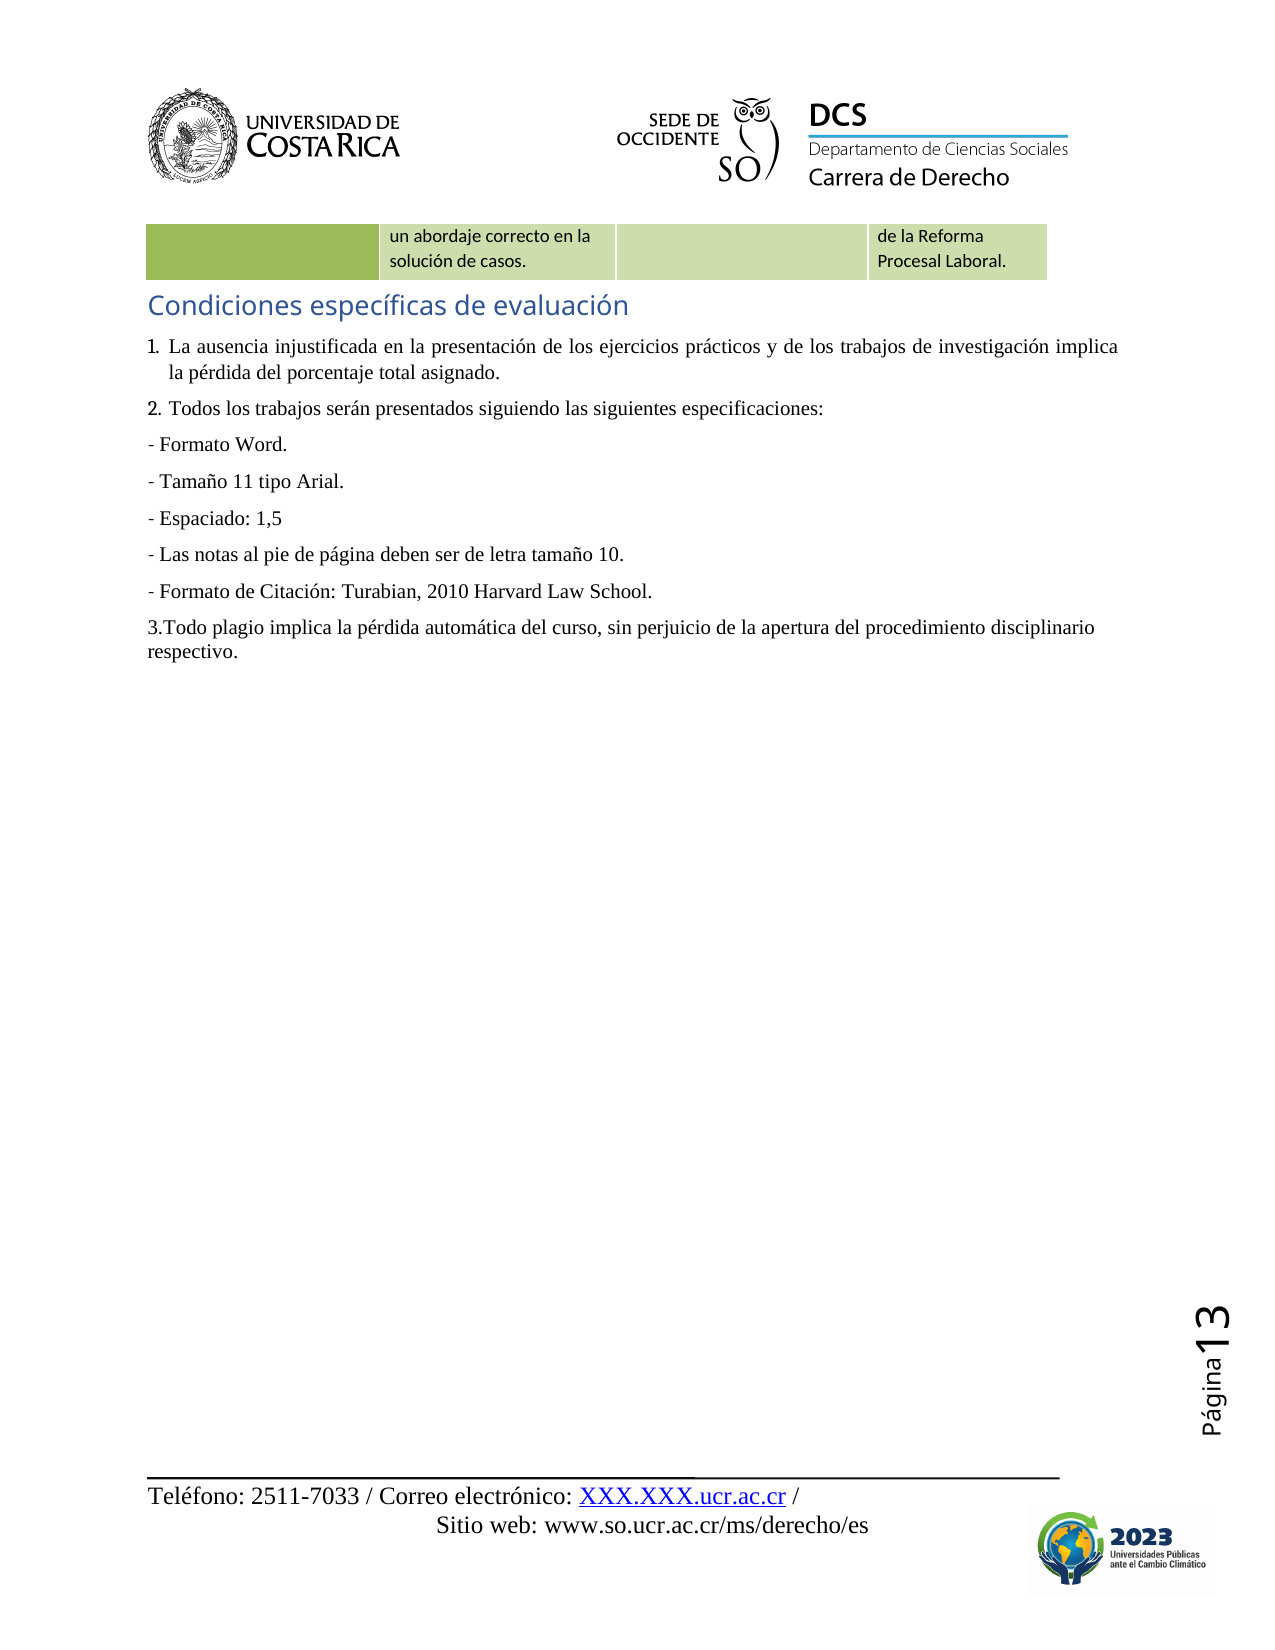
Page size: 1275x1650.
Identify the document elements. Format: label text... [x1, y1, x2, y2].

picture [1029, 1505, 1217, 1595]
table_cell [617, 224, 867, 280]
table_cell [146, 224, 379, 280]
list Todos los trabajos serán presentados siguiendo las siguientes especificaciones: [148, 396, 1119, 421]
table_cell un abordaje correcto en la solución de casos. [380, 224, 615, 280]
table_cell de la Reforma Procesal Laboral. [869, 224, 1047, 280]
text 3.Todo plagio implica la pérdida automática del curso, sin perjuicio de la apertura del procedimiento disciplinario respectivo. [147, 615, 1119, 663]
subtitle Condiciones específicas de evaluación [147, 286, 1120, 323]
list Espaciado: 1,5 [148, 505, 1119, 530]
list La ausencia injustificada en la presentación de los ejercicios prácticos y de los trabajos de investigación implica la pérdida del porcentaje total asignado. [148, 334, 1119, 384]
list Las notas al pie de página deben ser de letra tamaño 10. [148, 542, 1119, 567]
picture [147, 87, 1068, 223]
list Formato de Citación: Turabian, 2010 Harvard Law School. [148, 579, 1119, 603]
list Formato Word. [148, 432, 1119, 457]
list Tamaño 11 tipo Arial. [148, 469, 1119, 493]
